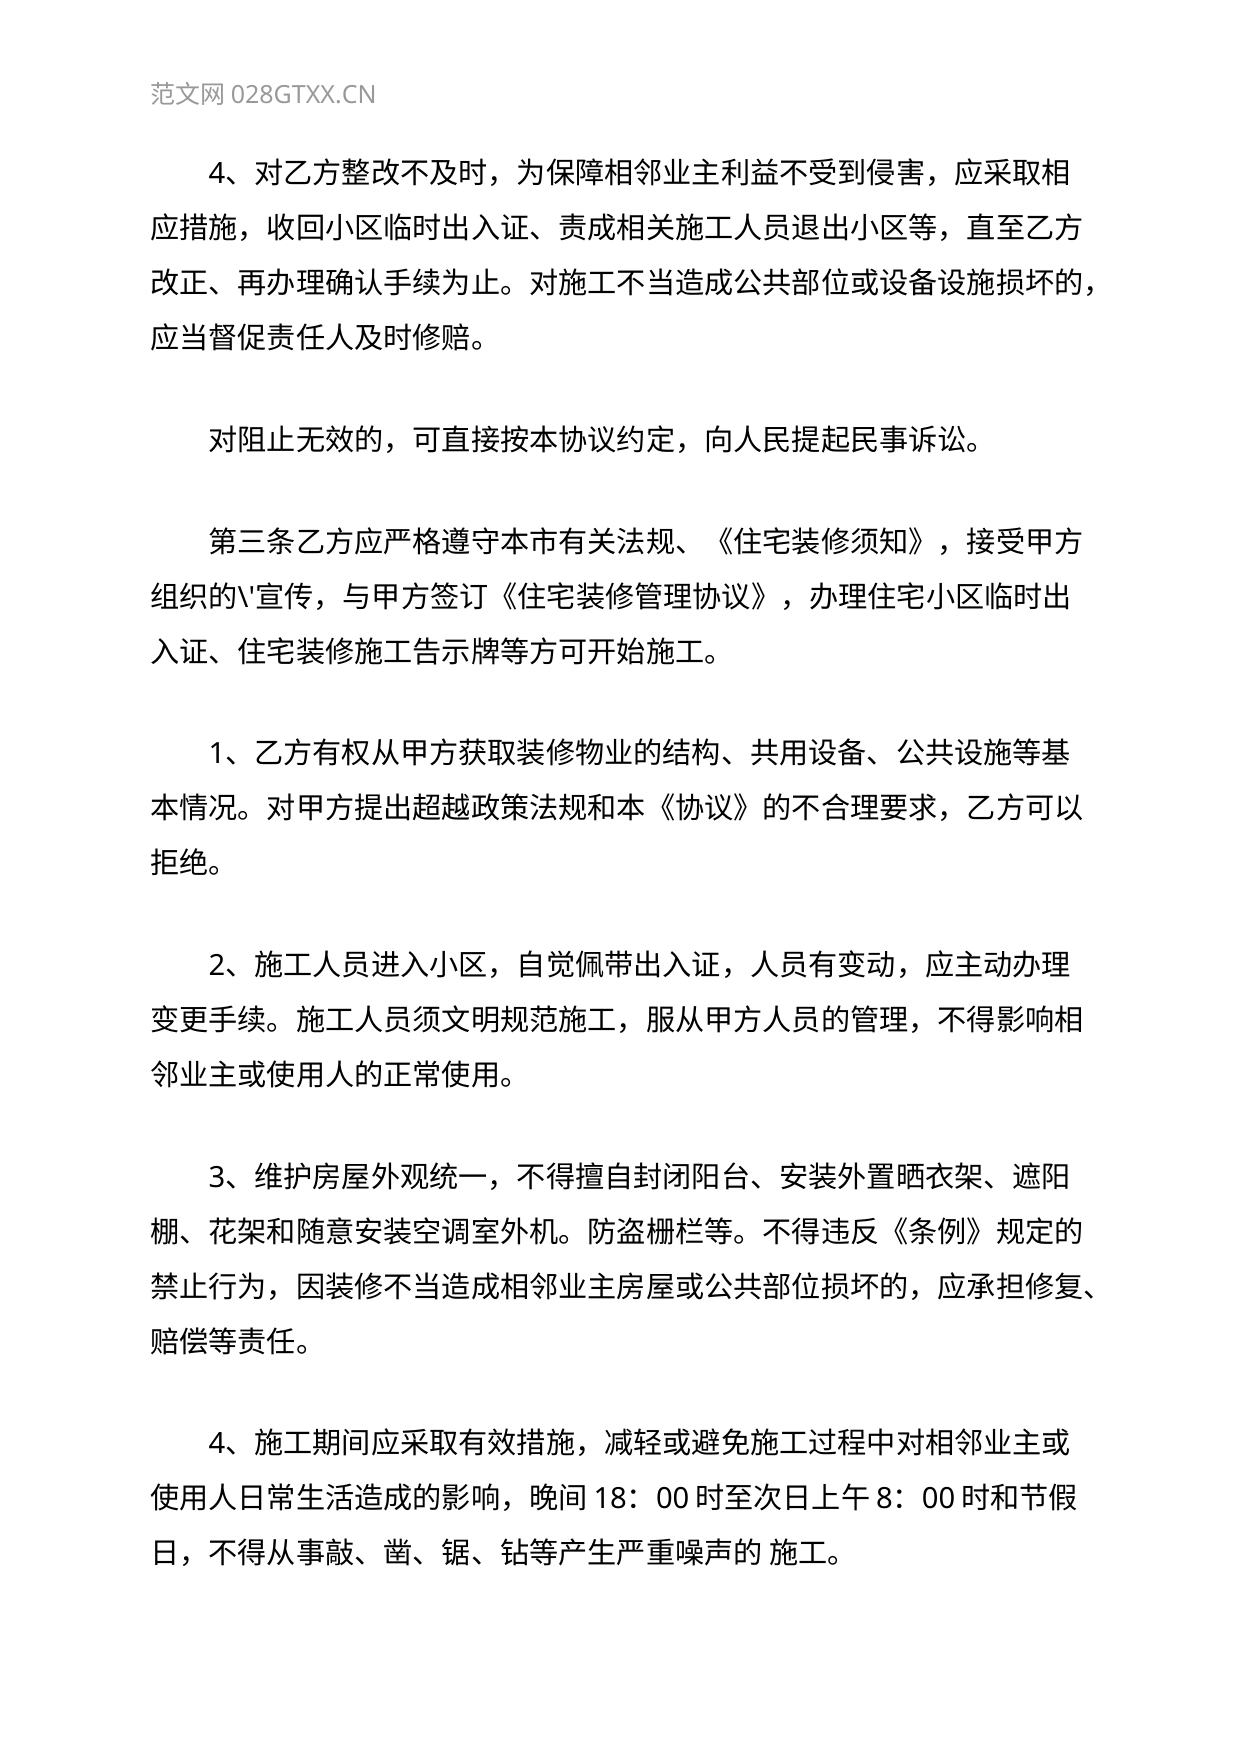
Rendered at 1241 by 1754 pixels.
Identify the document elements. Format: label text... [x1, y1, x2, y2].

text 4、对乙方整改不及时，为保障相邻业主利益不受到侵害，应采取相应措施，收回小区临时出入证、责成相关施工人员退出小区等，直至乙方改正、再办理确认手续为止。对施工不当造成公共部位或设备设施损坏的，应当督促责任人及时修赔。 [150, 150, 1090, 357]
text 4、施工期间应采取有效措施，减轻或避免施工过程中对相邻业主或使用人日常生活造成的影响，晚间18：00时至次日上午8：00时和节假日，不得从事敲、凿、锯、钻等产生严重噪声的 施工。 [150, 1420, 1090, 1572]
text 1、乙方有权从甲方获取装修物业的结构、共用设备、公共设施等基本情况。对甲方提出超越政策法规和本《协议》的不合理要求，乙方可以拒绝。 [150, 730, 1090, 882]
text 对阻止无效的，可直接按本协议约定，向人民提起民事诉讼。 [150, 417, 1090, 459]
text 第三条乙方应严格遵守本市有关法规、《住宅装修须知》，接受甲方组织的\'宣传，与甲方签订《住宅装修管理协议》，办理住宅小区临时出入证、住宅装修施工告示牌等方可开始施工。 [150, 518, 1090, 671]
text 2、施工人员进入小区，自觉佩带出入证，人员有变动，应主动办理变更手续。施工人员须文明规范施工，服从甲方人员的管理，不得影响相邻业主或使用人的正常使用。 [150, 942, 1090, 1094]
text 3、维护房屋外观统一，不得擅自封闭阳台、安装外置晒衣架、遮阳棚、花架和随意安装空调室外机。防盗栅栏等。不得违反《条例》规定的禁止行为，因装修不当造成相邻业主房屋或公共部位损坏的，应承担修复、赔偿等责任。 [150, 1153, 1090, 1360]
